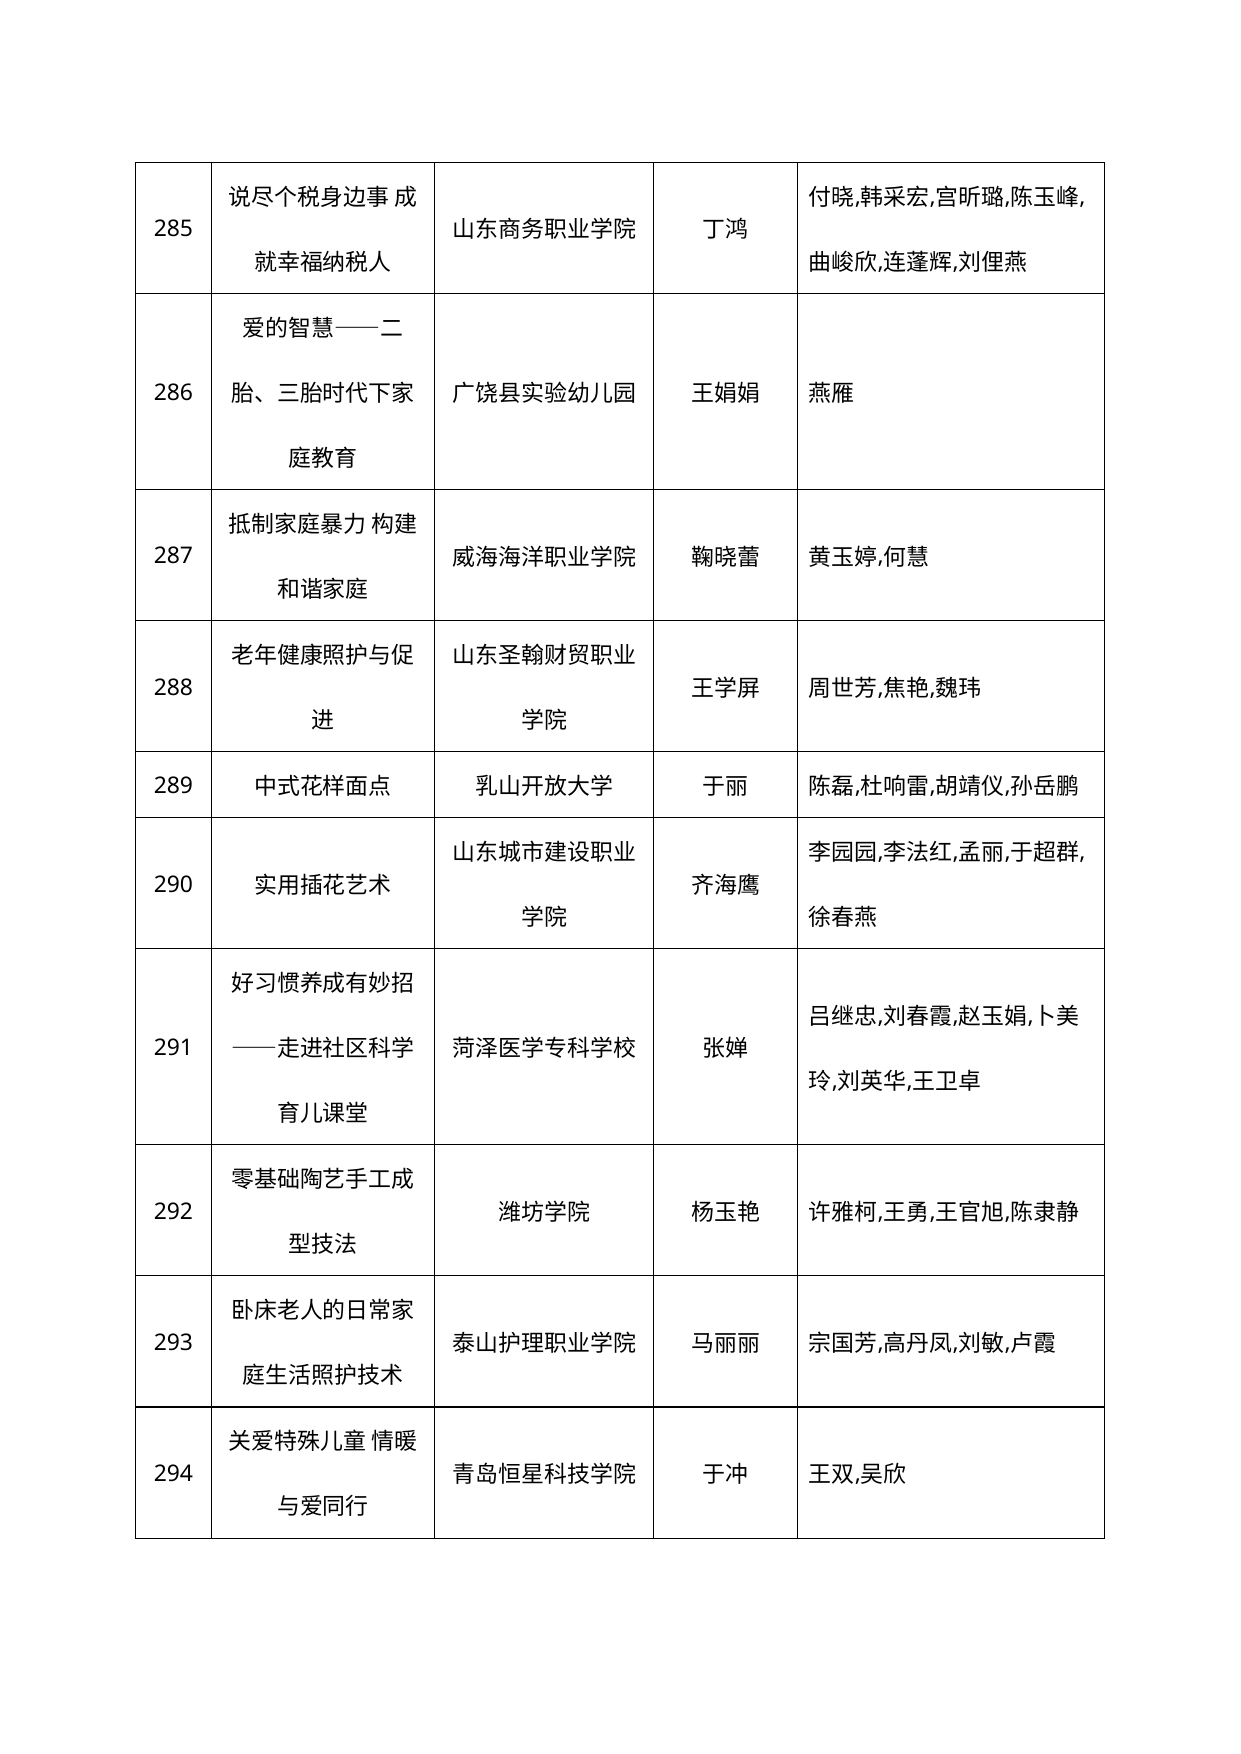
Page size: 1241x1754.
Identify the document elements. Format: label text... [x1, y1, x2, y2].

table_cell 王娟娟 [654, 294, 797, 489]
table_cell 关爱特殊儿童 情暖与爱同行 [212, 1408, 434, 1537]
table_cell 290 [136, 818, 211, 948]
table_cell 卧床老人的日常家庭生活照护技术 [212, 1276, 434, 1406]
table_cell 齐海鹰 [654, 818, 797, 948]
table_cell 山东商务职业学院 [435, 163, 653, 293]
table_cell 294 [136, 1408, 211, 1537]
table_cell 于丽 [654, 752, 797, 817]
table_cell 周世芳,焦艳,魏玮 [798, 621, 1104, 751]
table_cell 菏泽医学专科学校 [435, 949, 653, 1144]
table_cell 马丽丽 [654, 1276, 797, 1406]
table_cell 广饶县实验幼儿园 [435, 294, 653, 489]
table_cell 291 [136, 949, 211, 1144]
table_cell 燕雁 [798, 294, 1104, 489]
table_cell 爱的智慧——二胎、三胎时代下家庭教育 [212, 294, 434, 489]
table_cell 付晓,韩采宏,宫昕璐,陈玉峰,曲峻欣,连蓬辉,刘俚燕 [798, 163, 1104, 293]
table_cell 吕继忠,刘春霞,赵玉娟,卜美玲,刘英华,王卫卓 [798, 949, 1104, 1144]
table_cell 乳山开放大学 [435, 752, 653, 817]
table_cell 鞠晓蕾 [654, 490, 797, 620]
table_cell 山东城市建设职业学院 [435, 818, 653, 948]
table_cell 杨玉艳 [654, 1145, 797, 1275]
table_cell 说尽个税身边事 成就幸福纳税人 [212, 163, 434, 293]
table_cell 威海海洋职业学院 [435, 490, 653, 620]
table_cell 王学屏 [654, 621, 797, 751]
table_cell 许雅柯,王勇,王官旭,陈隶静 [798, 1145, 1104, 1275]
table_cell 老年健康照护与促进 [212, 621, 434, 751]
table_cell 青岛恒星科技学院 [435, 1408, 653, 1537]
table_cell 293 [136, 1276, 211, 1406]
table_cell 抵制家庭暴力 构建和谐家庭 [212, 490, 434, 620]
table_cell 黄玉婷,何慧 [798, 490, 1104, 620]
table_cell 288 [136, 621, 211, 751]
table_cell 李园园,李法红,孟丽,于超群,徐春燕 [798, 818, 1104, 948]
table_cell 张婵 [654, 949, 797, 1144]
table_cell 中式花样面点 [212, 752, 434, 817]
table_cell 实用插花艺术 [212, 818, 434, 948]
table_cell 289 [136, 752, 211, 817]
table_cell 好习惯养成有妙招——走进社区科学育儿课堂 [212, 949, 434, 1144]
table_cell 泰山护理职业学院 [435, 1276, 653, 1406]
table_cell 宗国芳,高丹凤,刘敏,卢霞 [798, 1276, 1104, 1406]
table_cell 潍坊学院 [435, 1145, 653, 1275]
table_cell 286 [136, 294, 211, 489]
table_cell 零基础陶艺手工成型技法 [212, 1145, 434, 1275]
table_cell 287 [136, 490, 211, 620]
table_cell 292 [136, 1145, 211, 1275]
table_cell 丁鸿 [654, 163, 797, 293]
table_cell 陈磊,杜响雷,胡靖仪,孙岳鹏 [798, 752, 1104, 817]
table_cell 山东圣翰财贸职业学院 [435, 621, 653, 751]
table_cell 于冲 [654, 1408, 797, 1537]
table_cell 285 [136, 163, 211, 293]
table_cell 王双,吴欣 [798, 1408, 1104, 1537]
